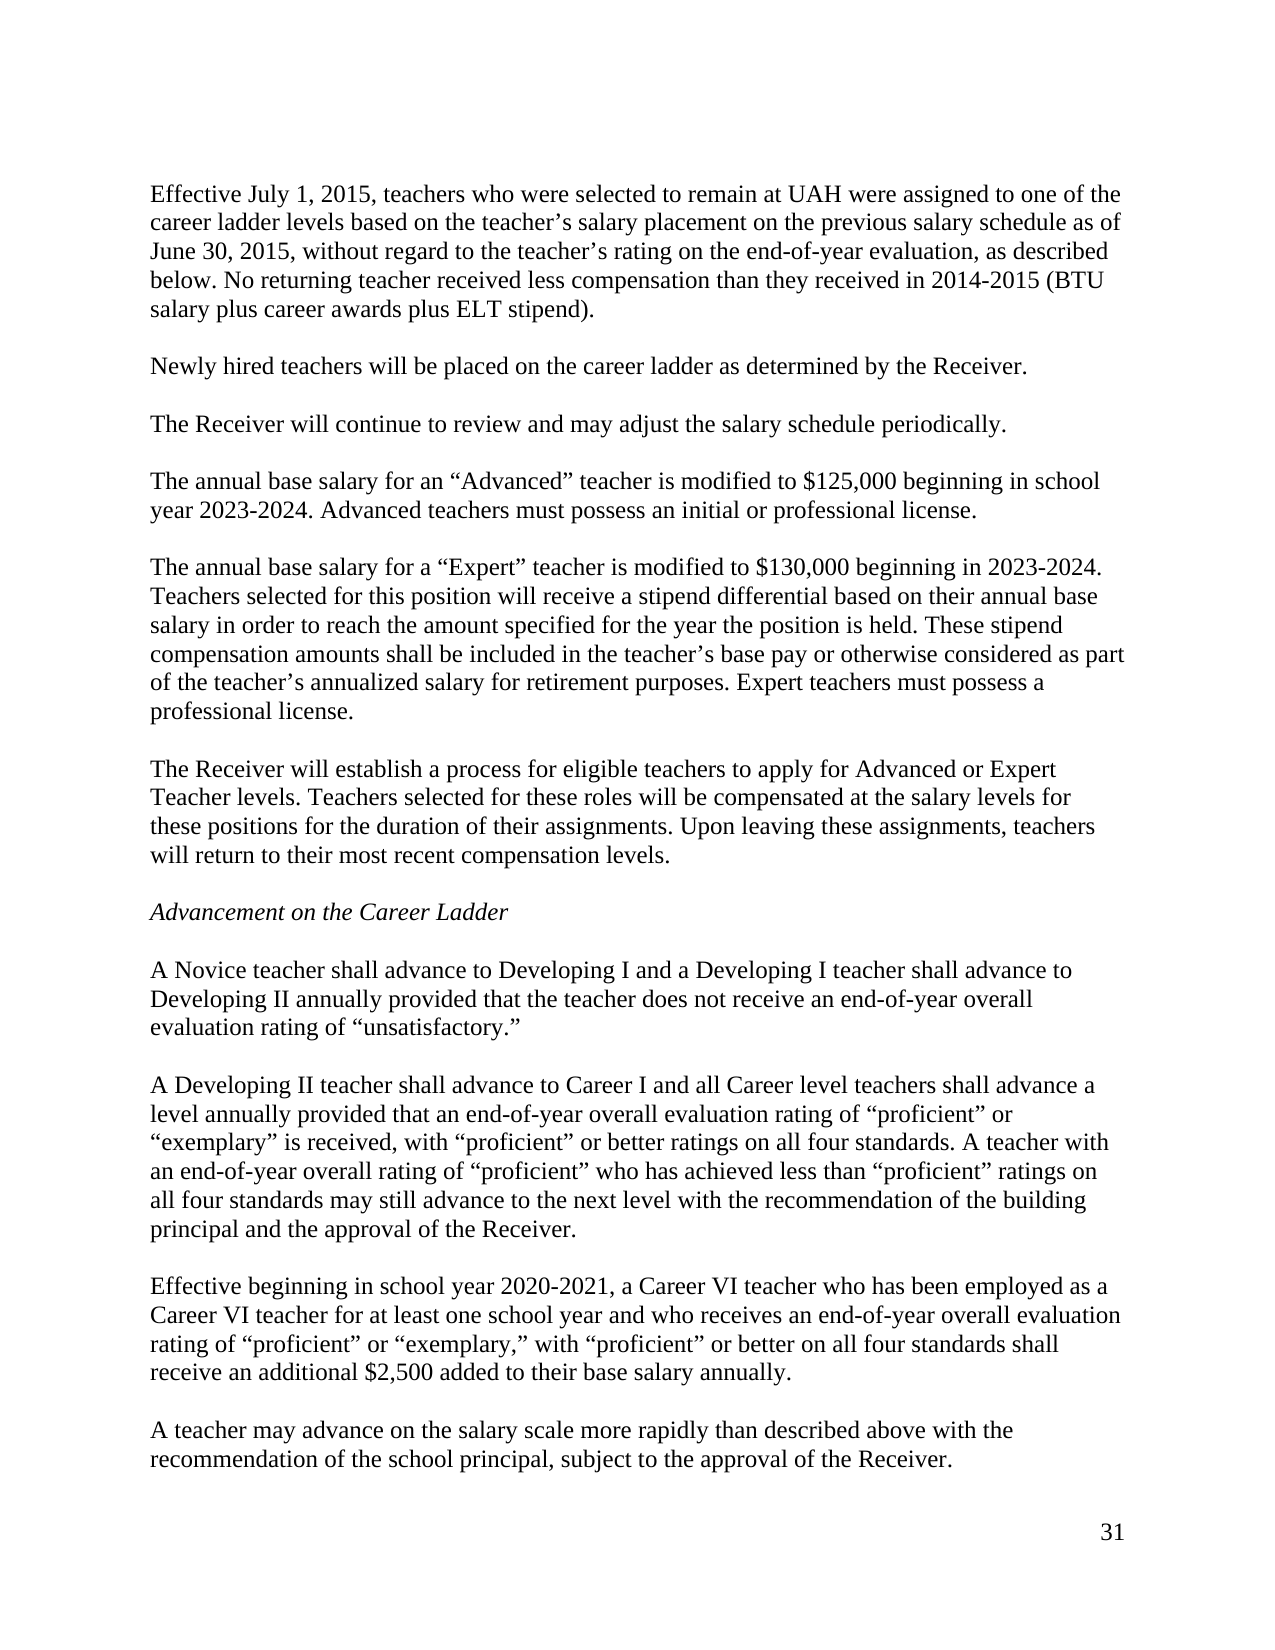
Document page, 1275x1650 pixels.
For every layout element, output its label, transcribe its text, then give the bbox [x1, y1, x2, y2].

text Effective beginning in school year 2020-2021, a Career VI teacher who has been employed as a Career VI teacher for at least one school year and who receives an end-of-year overall evaluation rating of “proficient” or “exemplary,” with “proficient” or better on all four standards shall receive an additional $2,500 added to their base salary annually. [150, 1271, 1125, 1386]
text Newly hired teachers will be placed on the career ladder as determined by the Receiver. [150, 351, 1125, 380]
text A Novice teacher shall advance to Developing I and a Developing I teacher shall advance to Developing II annually provided that the teacher does not receive an end-of-year overall evaluation rating of “unsatisfactory.” [150, 955, 1125, 1041]
text The Receiver will continue to review and may adjust the salary schedule periodically. [150, 409, 1125, 437]
text The Receiver will establish a process for eligible teachers to apply for Advanced or Expert Teacher levels. Teachers selected for these roles will be compensated at the salary levels for these positions for the duration of their assignments. Upon leaving these assignments, teachers will return to their most recent compensation levels. [150, 754, 1125, 869]
text The annual base salary for an “Advanced” teacher is modified to $125,000 beginning in school year 2023-2024. Advanced teachers must possess an initial or professional license. [150, 466, 1125, 524]
text Effective July 1, 2015, teachers who were selected to remain at UAH were assigned to one of the career ladder levels based on the teacher’s salary placement on the previous salary schedule as of June 30, 2015, without regard to the teacher’s rating on the end-of-year evaluation, as described below. No returning teacher received less compensation than they received in 2014-2015 (BTU salary plus career awards plus ELT stipend). [150, 179, 1125, 322]
text A teacher may advance on the salary scale more rapidly than described above with the recommendation of the school principal, subject to the approval of the Receiver. [150, 1415, 1125, 1472]
text Advancement on the Career Ladder [150, 897, 1125, 926]
text A Developing II teacher shall advance to Career I and all Career level teachers shall advance a level annually provided that an end-of-year overall evaluation rating of “proficient” or “exemplary” is received, with “proficient” or better ratings on all four standards. A teacher with an end-of-year overall rating of “proficient” who has achieved less than “proficient” ratings on all four standards may still advance to the next level with the recommendation of the building principal and the approval of the Receiver. [150, 1070, 1125, 1242]
text The annual base salary for a “Expert” teacher is modified to $130,000 beginning in 2023-2024. Teachers selected for this position will receive a stipend differential based on their annual base salary in order to reach the amount specified for the year the position is held. These stipend compensation amounts shall be included in the teacher’s base pay or otherwise considered as part of the teacher’s annualized salary for retirement purposes. Expert teachers must possess a professional license. [150, 552, 1125, 725]
